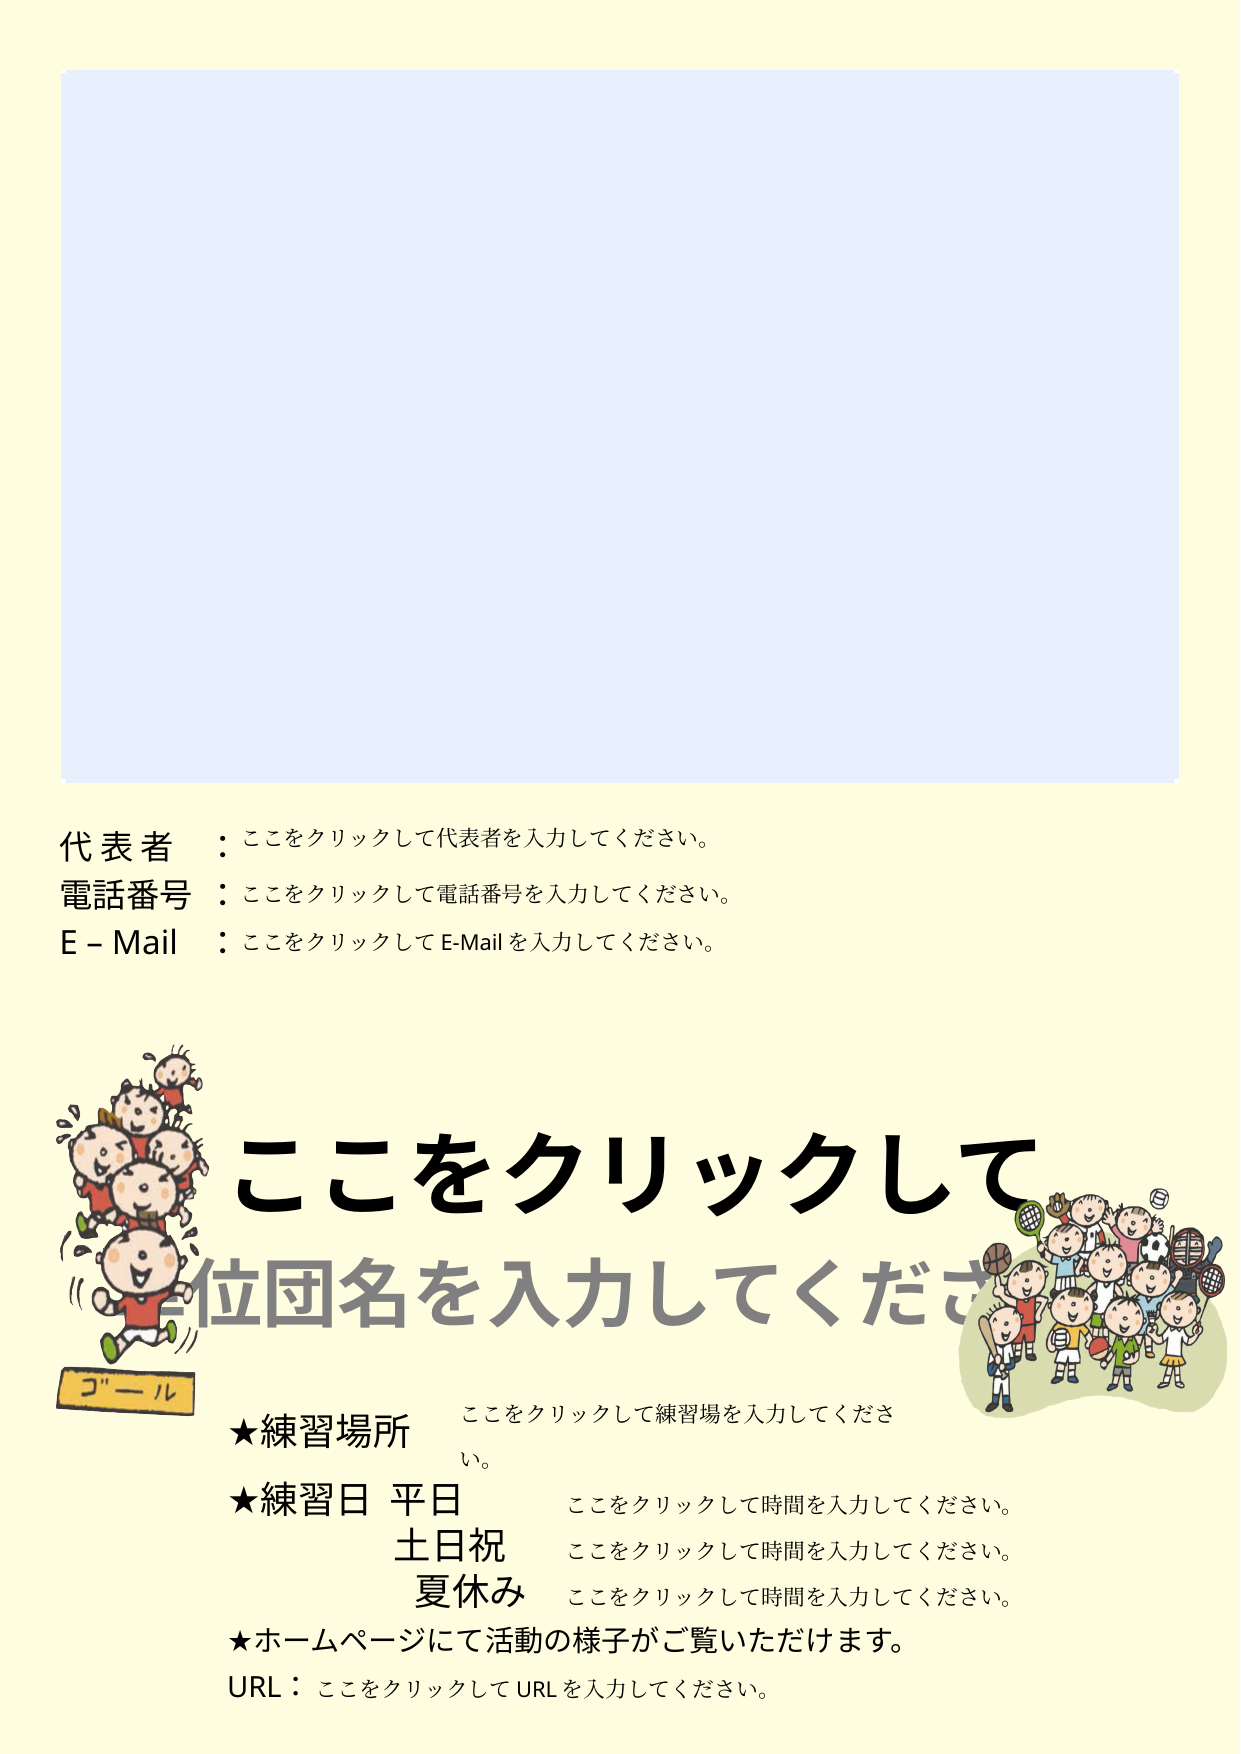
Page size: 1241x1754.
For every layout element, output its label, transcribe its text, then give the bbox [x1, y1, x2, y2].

table_cell ： [207, 869, 240, 917]
picture [61, 70, 1180, 783]
picture [955, 1183, 1233, 1422]
table_cell ★練習場所 [59, 1385, 459, 1477]
table_cell 夏休み [59, 1569, 565, 1614]
table_cell ： [207, 917, 240, 965]
table_cell ★ホームページにて活動の様子がご覧いただけます。 URL： [59, 1615, 1211, 1726]
table_header ： [207, 821, 240, 869]
table_cell ★練習日 平日 [59, 1477, 565, 1523]
table_cell 土日祝 [59, 1523, 565, 1569]
table_header [59, 71, 1181, 821]
table_header 代 表 者 [59, 821, 207, 869]
table_cell [459, 1385, 1211, 1477]
table_cell 電話番号 [59, 869, 207, 917]
table_cell E – Mail [59, 917, 207, 965]
picture [40, 1040, 226, 1451]
